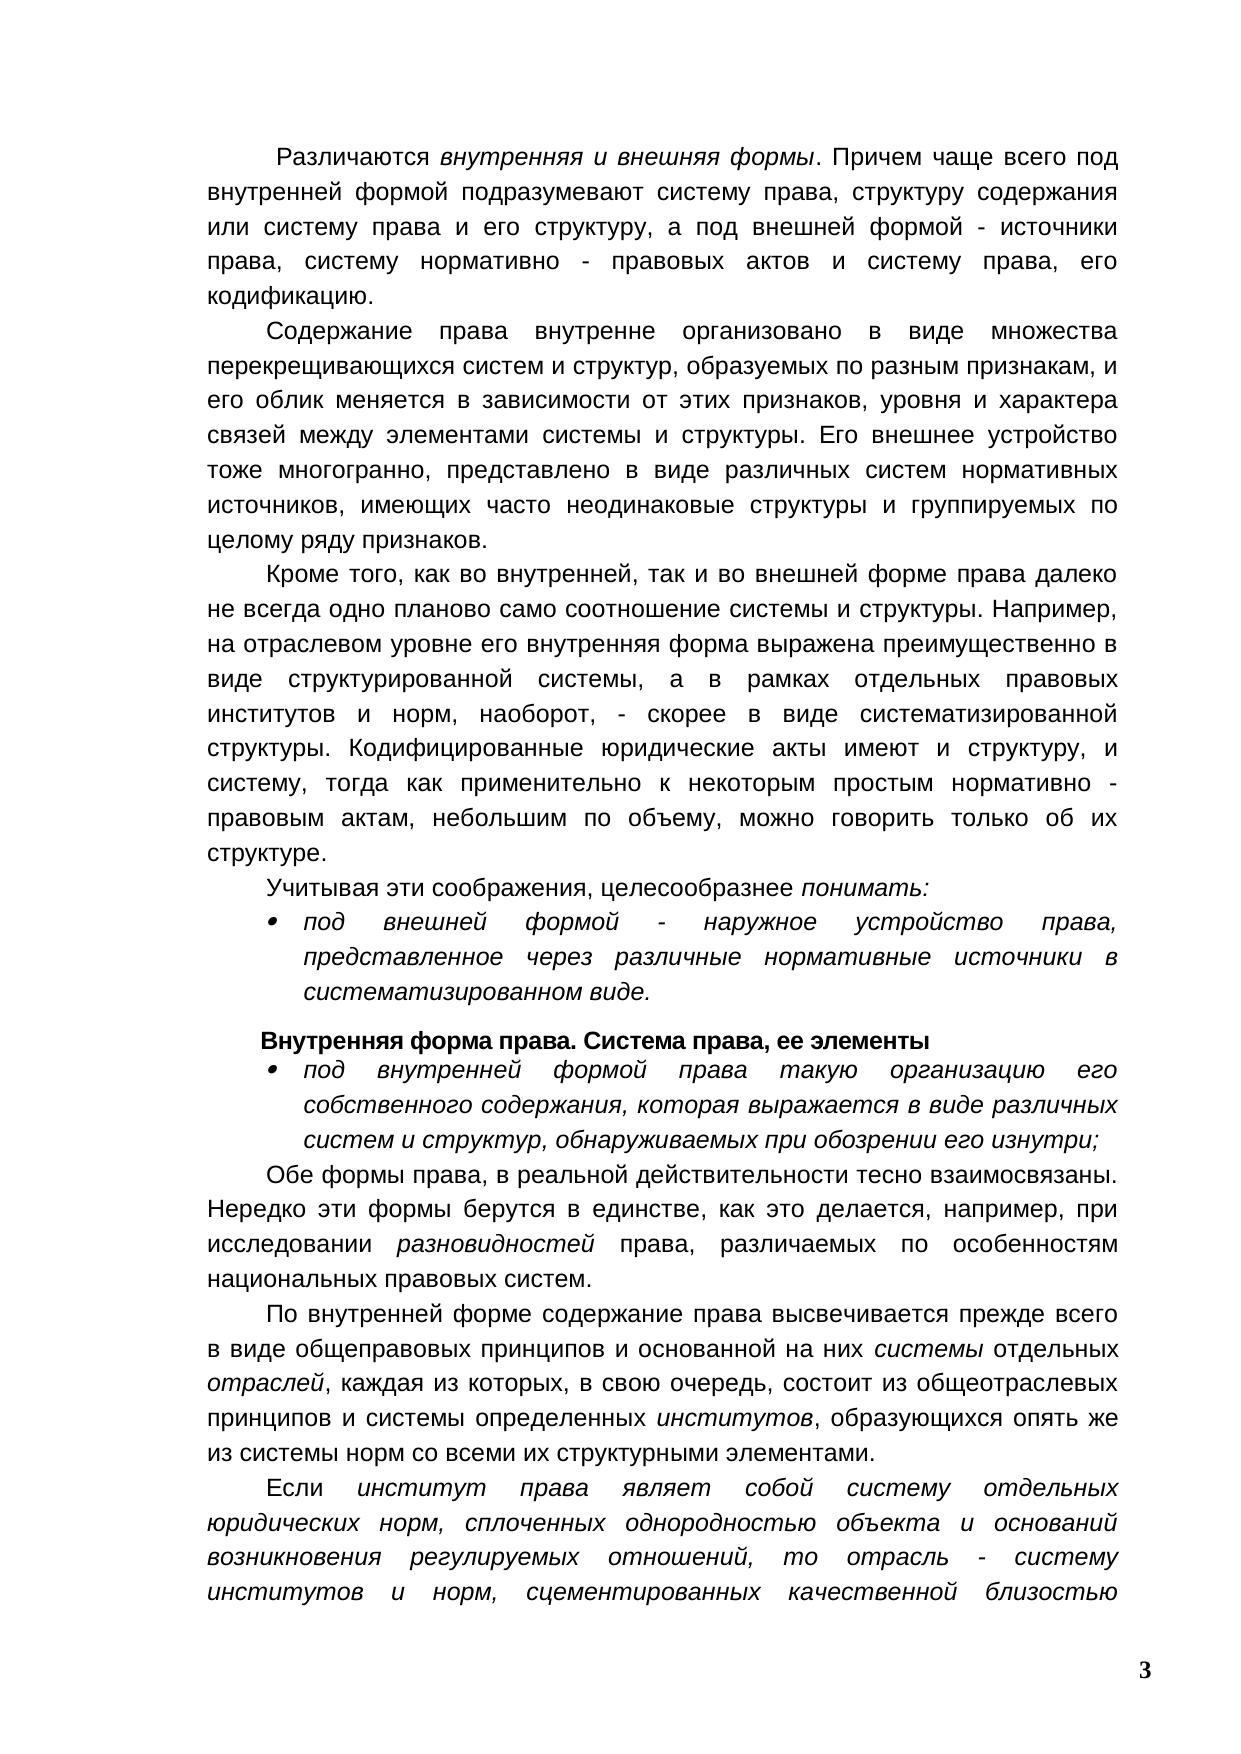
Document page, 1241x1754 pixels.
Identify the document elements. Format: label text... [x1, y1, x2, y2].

text По внутренней форме содержание права высвечивается прежде всего в виде общеправовых принципов и основанной на них системы отдельных отраслей, каждая из которых, в свою очередь, состоит из общеотраслевых принципов и системы определенных институтов, образующихся опять же из системы норм со всеми их структурными элементами. [207, 1299, 1119, 1467]
text Содержание права внутренне организовано в виде множества перекрещивающихся систем и структур, образуемых по разным признакам, и его облик меняется в зависимости от этих признаков, уровня и характера связей между элементами системы и структуры. Его внешнее устройство тоже многогранно, представлено в виде различных систем нормативных источников, имеющих часто неодинаковые структуры и группируемых по целому ряду признаков. [207, 316, 1119, 553]
subtitle Внутренняя форма права. Система права, ее элементы [260, 1026, 1152, 1055]
text Кроме того, как во внутренней, так и во внешней форме права далеко не всегда одно планово само соотношение системы и структуры. Например, на отраслевом уровне его внутренняя форма выражена преимущественно в виде структурированной системы, а в рамках отдельных правовых институтов и норм, наоборот, - скорее в виде систематизированной структуры. Кодифицированные юридические акты имеют и структуру, и систему, тогда как применительно к некоторым простым нормативно - правовым актам, небольшим по объему, можно говорить только об их структуре. [207, 559, 1119, 867]
list под внешней формой - наружное устройство права, представленное через различные нормативные источники в систематизированном виде. [266, 907, 1119, 1006]
text Обе формы права, в реальной действительности тесно взаимосвязаны. Нередко эти формы берутся в единстве, как это делается, например, при исследовании разновидностей права, различаемых по особенностям национальных правовых систем. [207, 1159, 1119, 1293]
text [207, 1473, 1119, 1606]
text Учитывая эти соображения, целесообразнее понимать: [207, 872, 1119, 901]
text Различаются внутренняя и внешняя формы. Причем чаще всего под внутренней формой подразумевают систему права, структуру содержания или систему права и его структуру, а под внешней формой - источники права, систему нормативно - правовых актов и систему права, его кодификацию. [207, 142, 1119, 310]
list под внутренней формой права такую организацию его собственного содержания, которая выражается в виде различных систем и структур, обнаруживаемых при обозрении его изнутри; [266, 1055, 1119, 1154]
